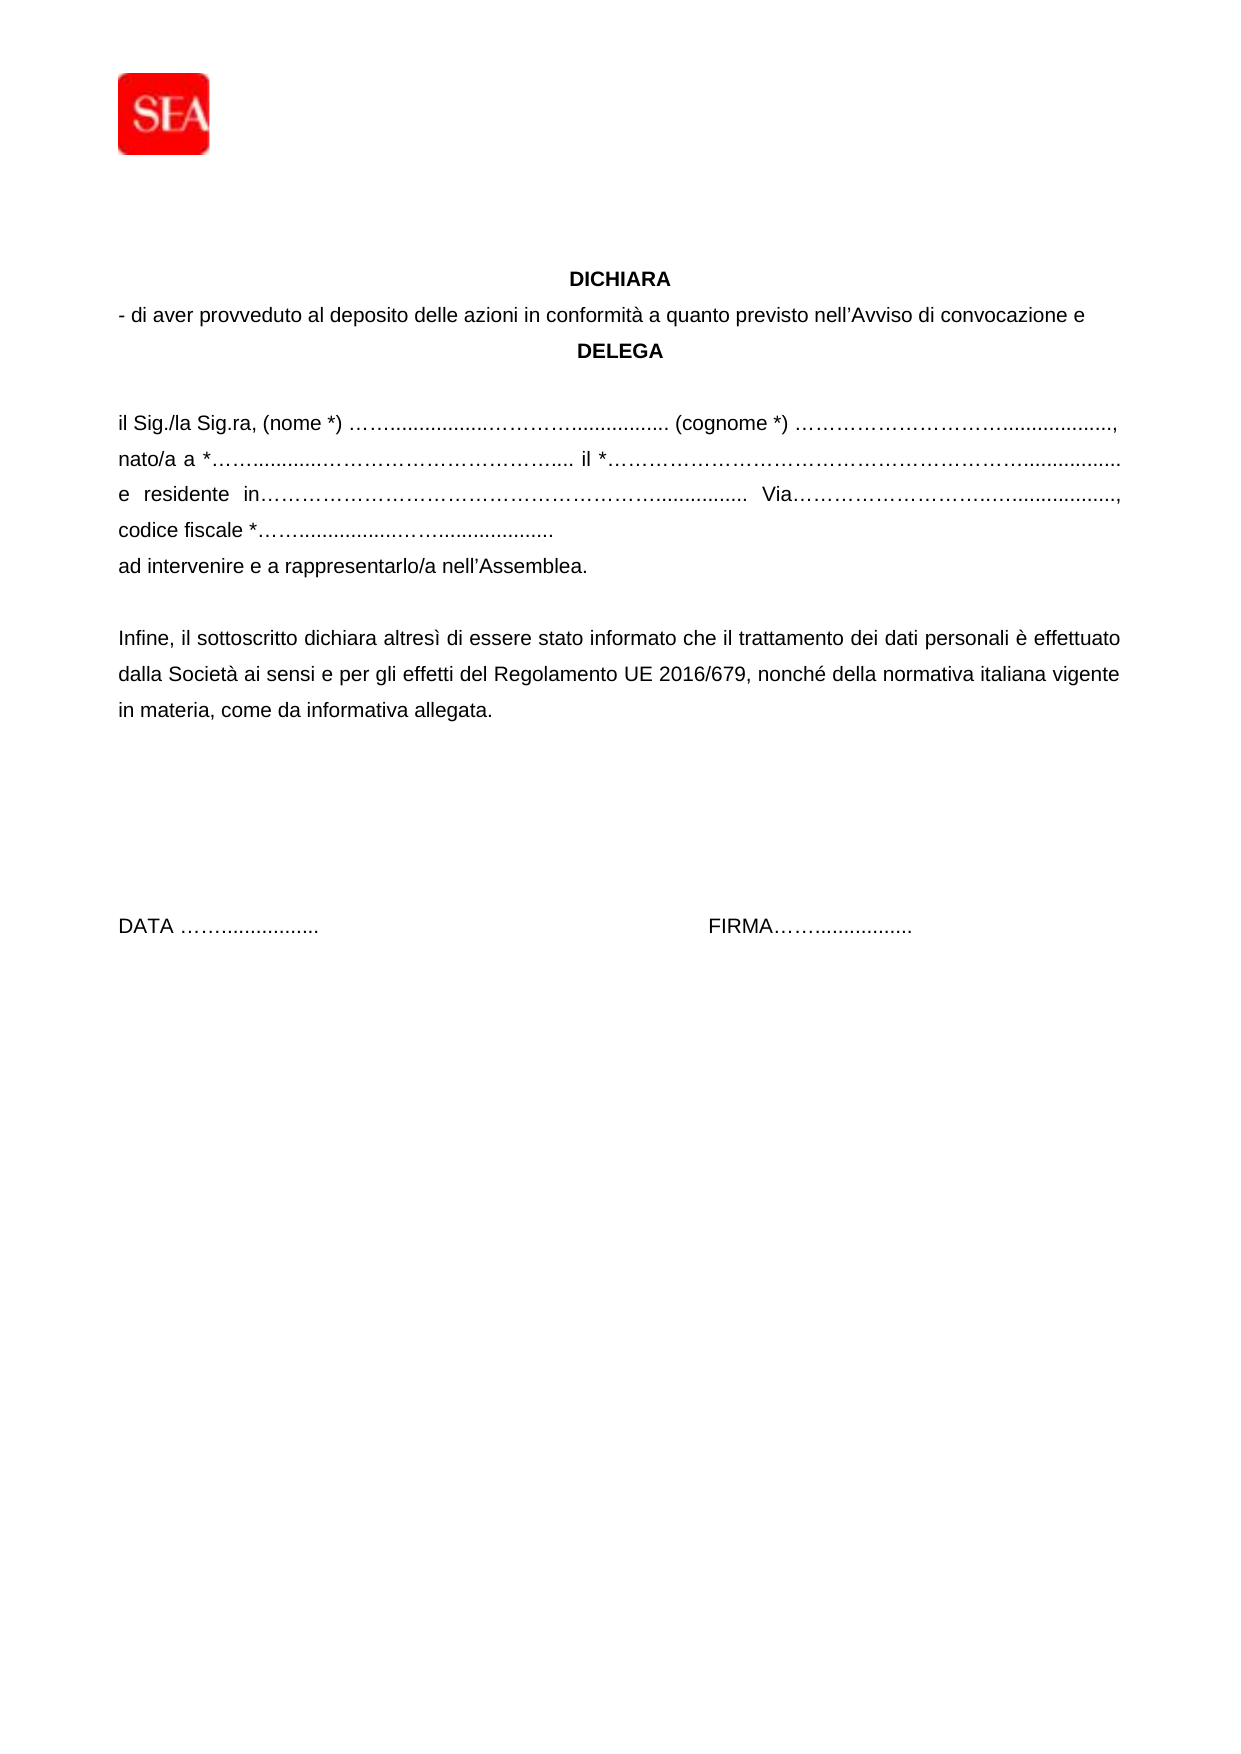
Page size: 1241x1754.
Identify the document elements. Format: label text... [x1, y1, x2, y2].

text - di aver provveduto al deposito delle azioni in conformità a quanto previsto nell’Avviso di convocazione e [118, 303, 1122, 327]
text DATA ……................. FIRMA……................. [118, 913, 1122, 937]
text nato/a a *……............…………………………….... il *……………………………………………………................. e residente in…………………………………………………................ Via………………………..….................., codice fiscale *…….................…….................... [118, 446, 1122, 542]
text DICHIARA [118, 267, 1122, 291]
picture [118, 73, 210, 155]
text il Sig./la Sig.ra, (nome *) …….................…………................. (cognome *) …………………………..................., [118, 410, 1122, 434]
text DELEGA [118, 338, 1122, 362]
text Infine, il sottoscritto dichiara altresì di essere stato informato che il trattamento dei dati personali è effettuato dalla Società ai sensi e per gli effetti del Regolamento UE 2016/679, nonché della normativa italiana vigente in materia, come da informativa allegata. [118, 626, 1122, 722]
text ad intervenire e a rappresentarlo/a nell’Assemblea. [118, 554, 1122, 578]
